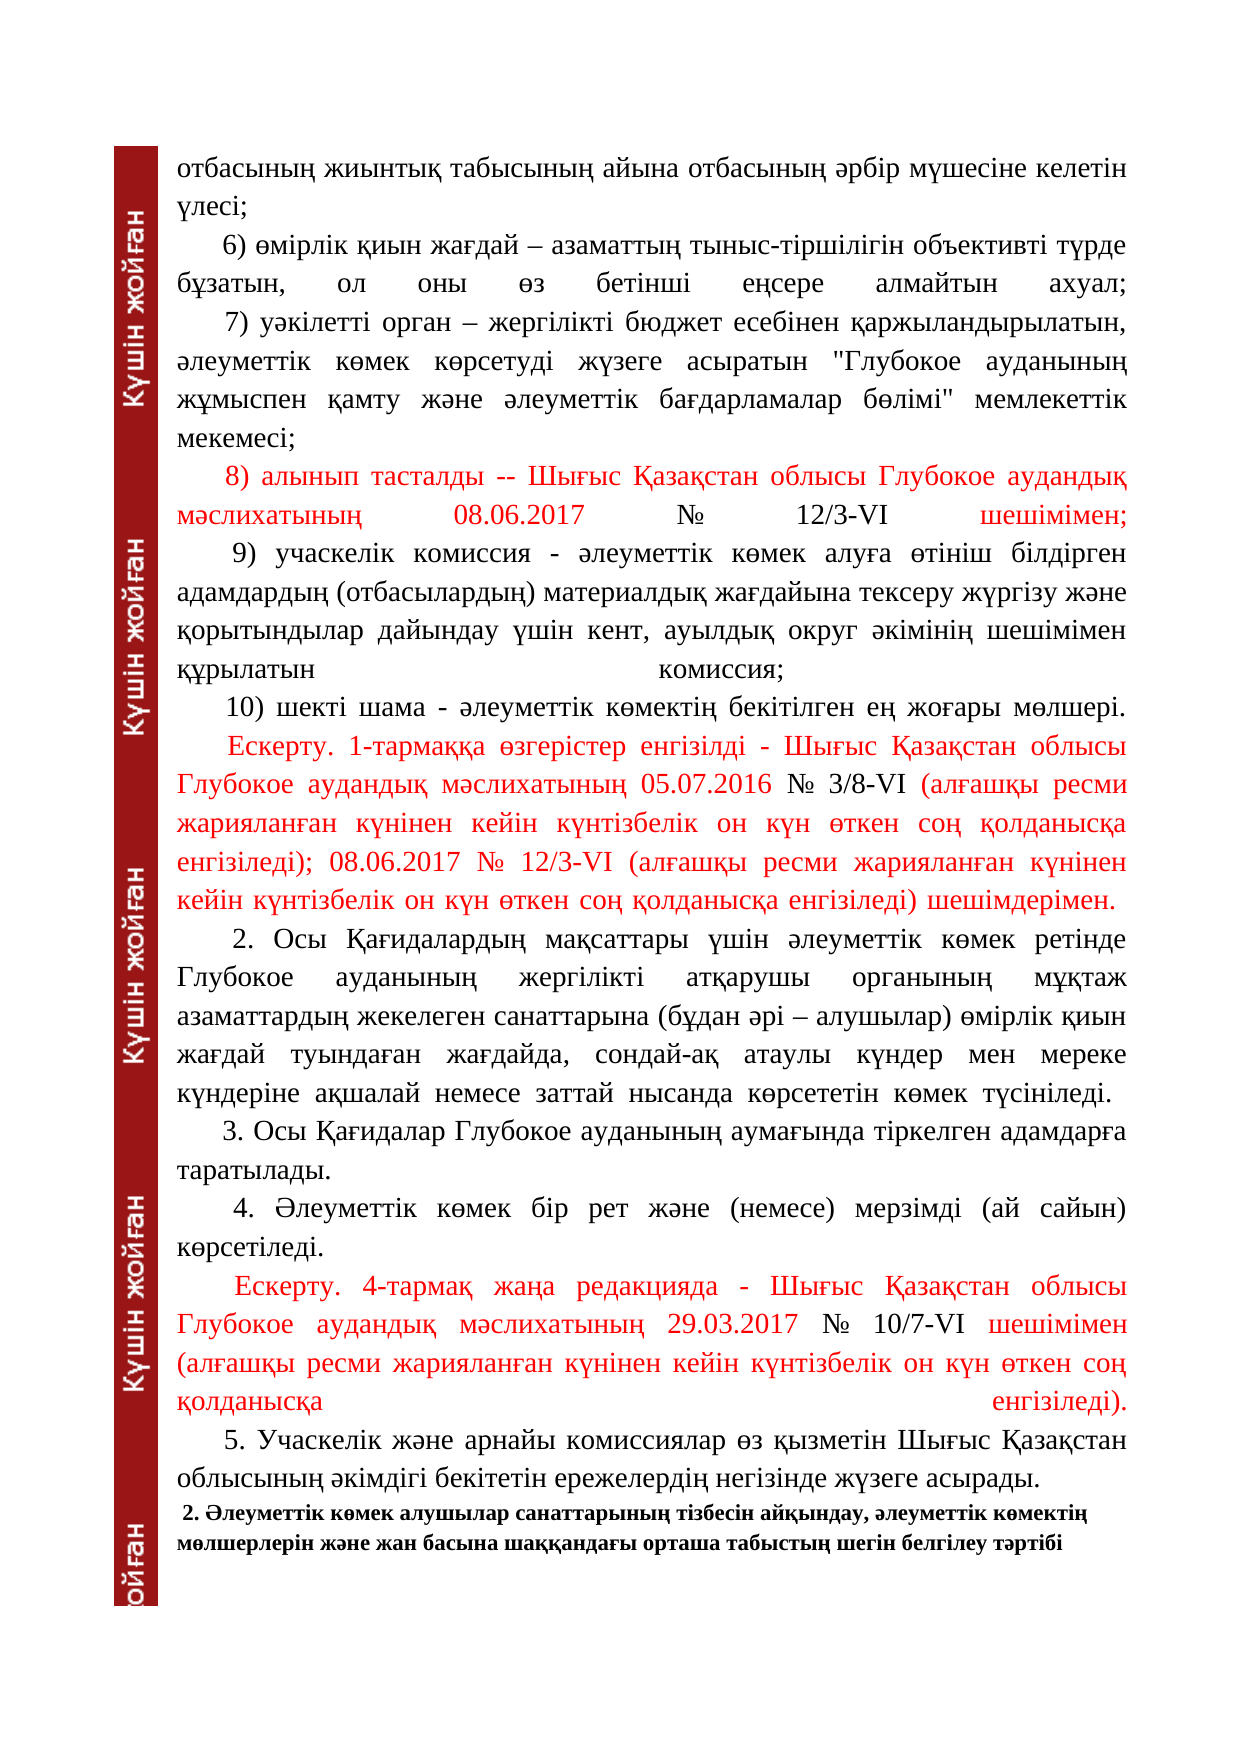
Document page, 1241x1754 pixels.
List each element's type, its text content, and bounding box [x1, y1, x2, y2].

picture [114, 1556, 158, 1606]
picture [114, 1494, 158, 1499]
text 2. Әлеуметтік көмек алушылар санаттарының тізбесін айқындау, әлеуметтік көмектің мөлшерлерін және жан басына шаққандағы орташа табыстың шегін белгілеу тәртібі [112, 1499, 1128, 1556]
picture [114, 146, 158, 150]
